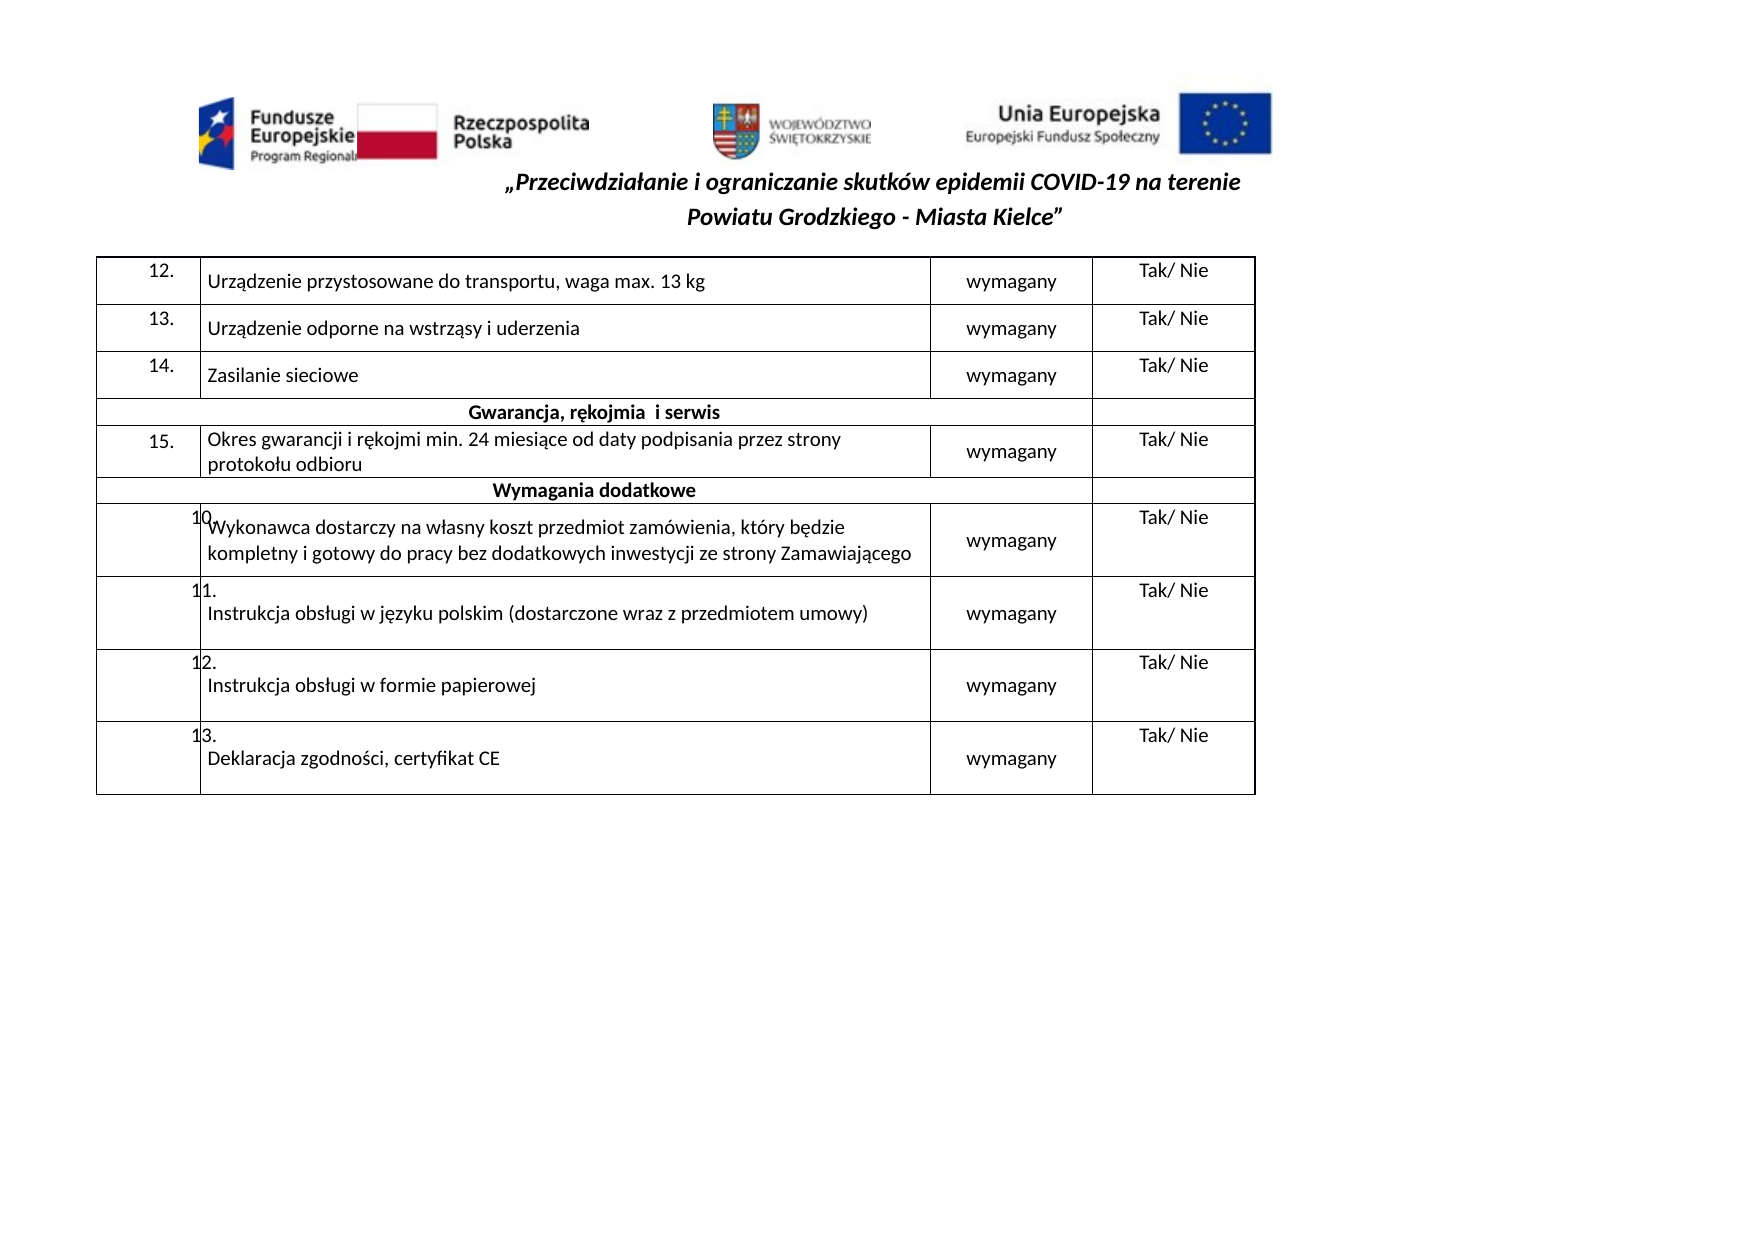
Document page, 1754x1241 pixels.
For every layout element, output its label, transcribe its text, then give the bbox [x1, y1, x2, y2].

table_cell Wykonawca dostarczy na własny koszt przedmiot zamówienia, który będzie kompletny i gotowy do pracy bez dodatkowych inwestycji ze strony Zamawiającego [201, 504, 930, 576]
table_cell Gwarancja, rękojmia i serwis [97, 399, 1092, 425]
table_cell [97, 305, 200, 351]
table_cell Tak/ Nie [1093, 426, 1254, 477]
table_cell [97, 577, 200, 648]
table_cell Tak/ Nie [1093, 352, 1254, 398]
table_cell Deklaracja zgodności, certyfikat CE [201, 722, 930, 794]
table_cell wymagany [931, 305, 1092, 351]
table_cell [97, 722, 200, 794]
table_cell wymagany [931, 650, 1092, 721]
picture [198, 93, 589, 170]
table_cell [1093, 399, 1254, 425]
table_cell [97, 426, 200, 477]
table_cell Zasilanie sieciowe [201, 352, 930, 398]
table_cell wymagany [931, 352, 1092, 398]
table_cell Tak/ Nie [1093, 305, 1254, 351]
table_cell Tak/ Nie [1093, 650, 1254, 721]
table_cell Tak/ Nie [1093, 577, 1254, 648]
table_cell wymagany [931, 504, 1092, 576]
table_cell Tak/ Nie [1093, 504, 1254, 576]
table_cell Okres gwarancji i rękojmi min. 24 miesiące od daty podpisania przez strony protokołu odbioru [201, 426, 930, 477]
table_cell Instrukcja obsługi w języku polskim (dostarczone wraz z przedmiotem umowy) [201, 577, 930, 648]
table_cell wymagany [931, 722, 1092, 794]
table_cell wymagany [931, 426, 1092, 477]
table_cell [1093, 478, 1254, 503]
table_cell Urządzenie przystosowane do transportu, waga max. 13 kg [201, 258, 930, 304]
table_cell [97, 352, 200, 398]
table_cell wymagany [931, 577, 1092, 648]
table_cell Tak/ Nie [1093, 258, 1254, 304]
table_cell Wymagania dodatkowe [97, 478, 1092, 503]
table_cell [97, 504, 200, 576]
table_cell [97, 258, 200, 304]
picture [713, 93, 871, 166]
table_cell Urządzenie odporne na wstrząsy i uderzenia [201, 305, 930, 351]
table_cell Instrukcja obsługi w formie papierowej [201, 650, 930, 721]
picture [964, 73, 1273, 166]
table_cell wymagany [931, 258, 1092, 304]
table_cell [97, 650, 200, 721]
table_cell Tak/ Nie [1093, 722, 1254, 794]
